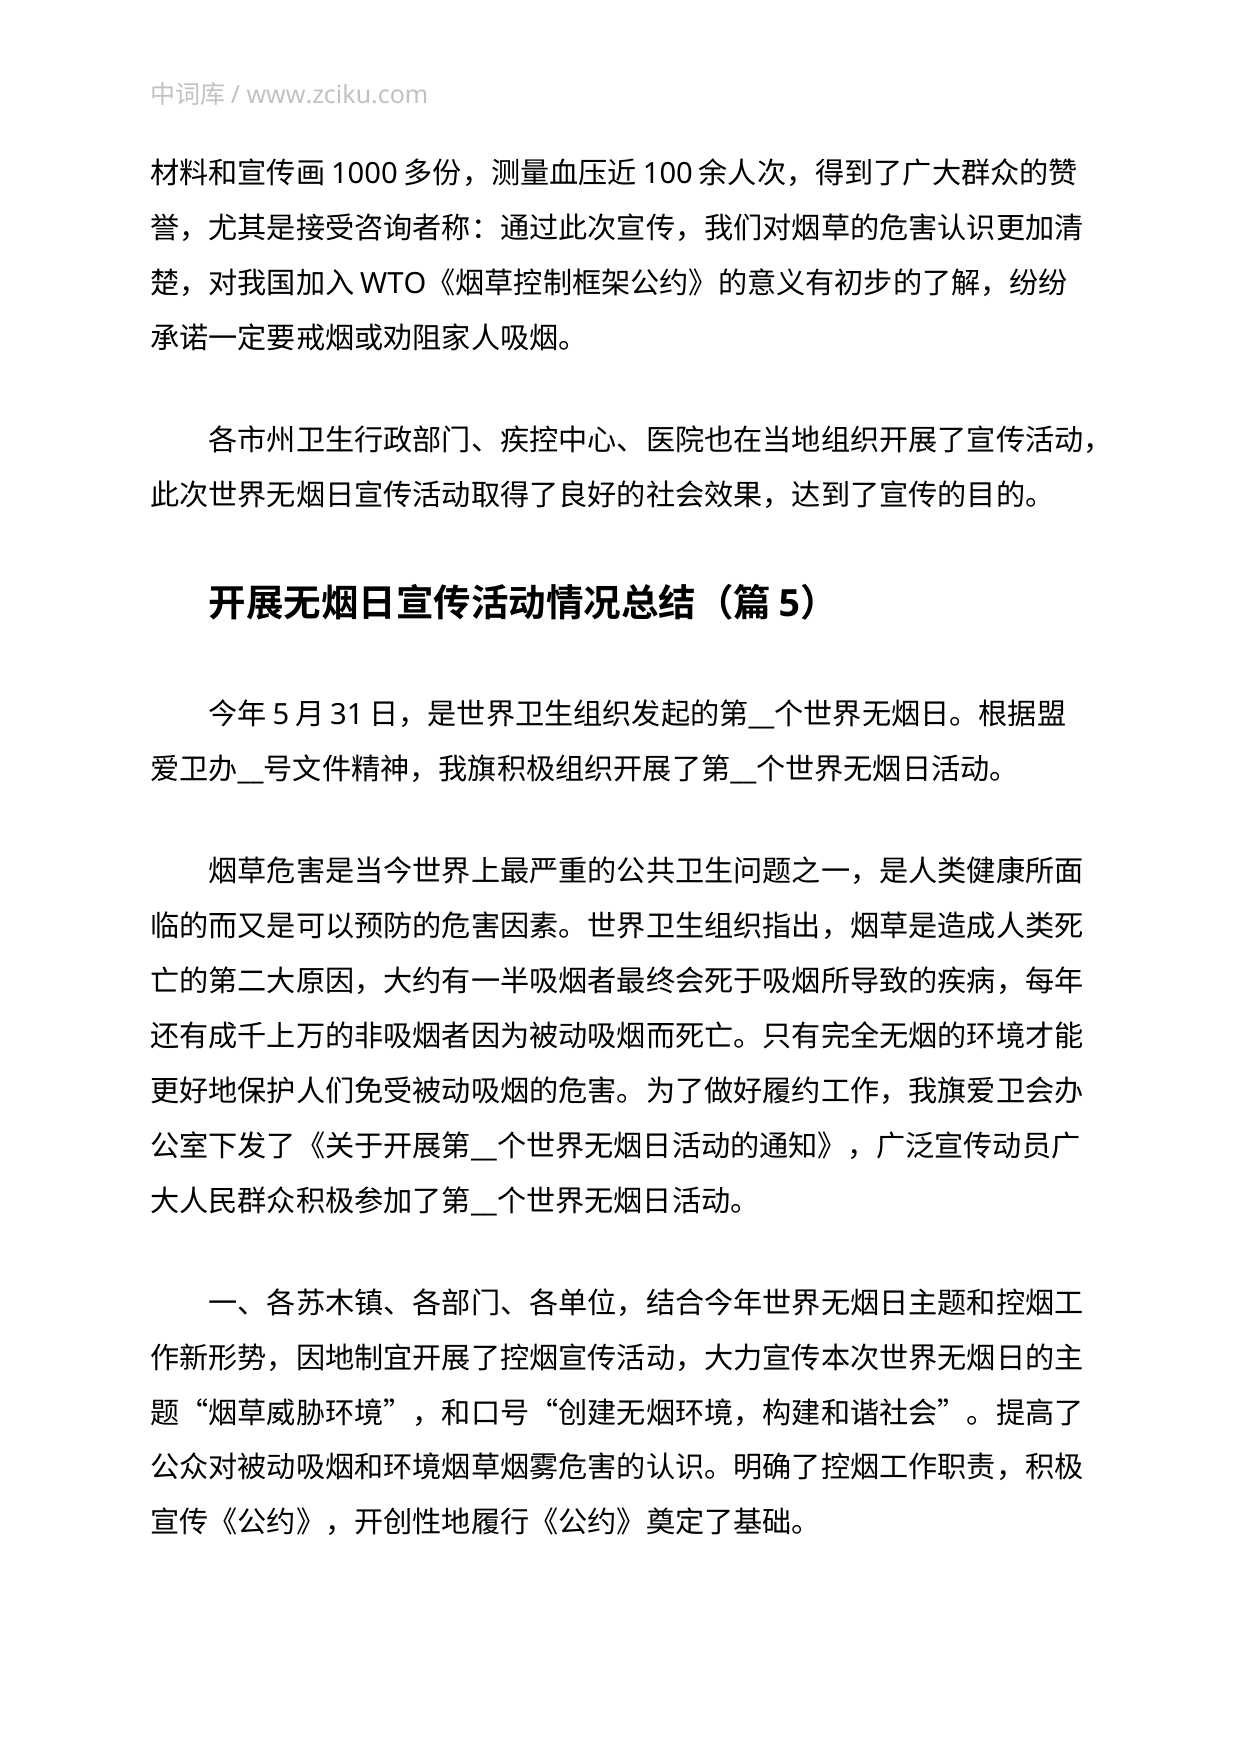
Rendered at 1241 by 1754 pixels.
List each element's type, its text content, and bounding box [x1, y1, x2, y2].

text 各市州卫生行政部门、疾控中心、医院也在当地组织开展了宣传活动，此次世界无烟日宣传活动取得了良好的社会效果，达到了宣传的目的。 [150, 417, 1090, 514]
text 一、各苏木镇、各部门、各单位，结合今年世界无烟日主题和控烟工作新形势，因地制宜开展了控烟宣传活动，大力宣传本次世界无烟日的主题“烟草威胁环境”，和口号“创建无烟环境，构建和谐社会”。提高了公众对被动吸烟和环境烟草烟雾危害的认识。明确了控烟工作职责，积极宣传《公约》，开创性地履行《公约》奠定了基础。 [150, 1279, 1090, 1541]
text 今年5月31日，是世界卫生组织发起的第__个世界无烟日。根据盟爱卫办__号文件精神，我旗积极组织开展了第__个世界无烟日活动。 [150, 691, 1090, 788]
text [150, 150, 1090, 357]
text 开展无烟日宣传活动情况总结（篇5） [150, 573, 1090, 628]
text 烟草危害是当今世界上最严重的公共卫生问题之一，是人类健康所面临的而又是可以预防的危害因素。世界卫生组织指出，烟草是造成人类死亡的第二大原因，大约有一半吸烟者最终会死于吸烟所导致的疾病，每年还有成千上万的非吸烟者因为被动吸烟而死亡。只有完全无烟的环境才能更好地保护人们免受被动吸烟的危害。为了做好履约工作，我旗爱卫会办公室下发了《关于开展第__个世界无烟日活动的通知》，广泛宣传动员广大人民群众积极参加了第__个世界无烟日活动。 [150, 848, 1090, 1220]
